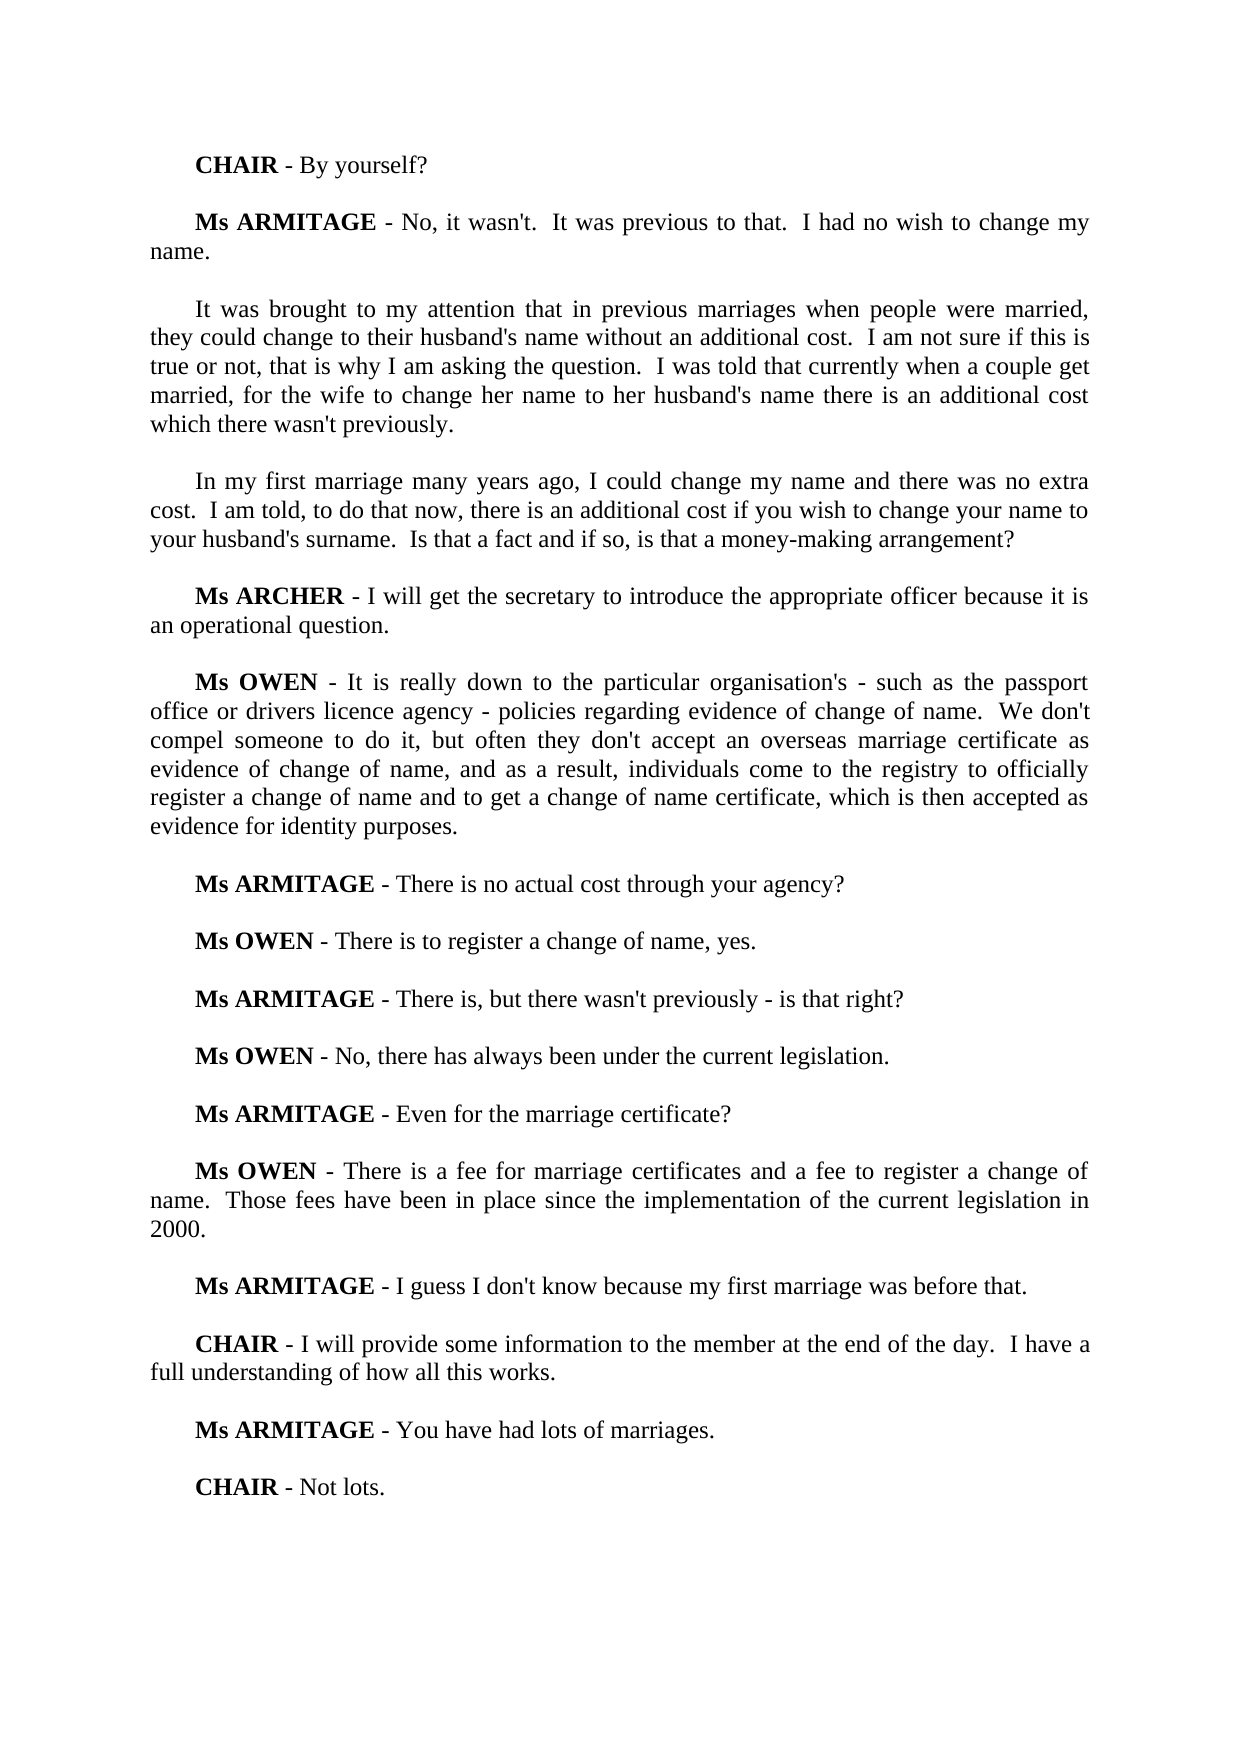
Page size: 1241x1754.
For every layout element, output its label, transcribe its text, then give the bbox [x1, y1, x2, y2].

text It was brought to my attention that in previous marriages when people were married, they could change to their husband's name without an additional cost. I am not sure if this is true or not, that is why I am asking the question. I was told that currently when a couple get married, for the wife to change her name to her husband's name there is an additional cost which there wasn't previously. [150, 294, 1090, 437]
text Ms OWEN - No, there has always been under the current legislation. [150, 1041, 1090, 1070]
text Ms ARMITAGE - I guess I don't know because my first marriage was before that. [150, 1271, 1090, 1300]
text In my first marriage many years ago, I could change my name and there was no extra cost. I am told, to do that now, there is an additional cost if you wish to change your name to your husband's surname. Is that a fact and if so, is that a money-making arrangement? [150, 466, 1090, 552]
text Ms ARMITAGE - There is, but there wasn't previously - is that right? [150, 984, 1090, 1012]
text Ms ARMITAGE - No, it wasn't. It was previous to that. I had no wish to change my name. [150, 207, 1090, 265]
text Ms ARMITAGE - You have had lots of marriages. [150, 1415, 1090, 1444]
text CHAIR - Not lots. [150, 1472, 1090, 1501]
text Ms OWEN - There is a fee for marriage certificates and a fee to register a change of name. Those fees have been in place since the implementation of the current legislation in 2000. [150, 1156, 1090, 1242]
text Ms ARCHER - I will get the secretary to introduce the appropriate officer because it is an operational question. [150, 581, 1090, 639]
text Ms ARMITAGE - Even for the marriage certificate? [150, 1099, 1090, 1127]
text Ms ARMITAGE - There is no actual cost through your agency? [150, 869, 1090, 897]
text Ms OWEN - There is to register a change of name, yes. [150, 926, 1090, 955]
text CHAIR - I will provide some information to the member at the end of the day. I have a full understanding of how all this works. [150, 1329, 1090, 1386]
text Ms OWEN - It is really down to the particular organisation's - such as the passport office or drivers licence agency - policies regarding evidence of change of name. We don't compel someone to do it, but often they don't accept an overseas marriage certificate as evidence of change of name, and as a result, individuals come to the registry to officially register a change of name and to get a change of name certificate, which is then accepted as evidence for identity purposes. [150, 667, 1090, 840]
text CHAIR - By yourself? [150, 150, 1090, 179]
